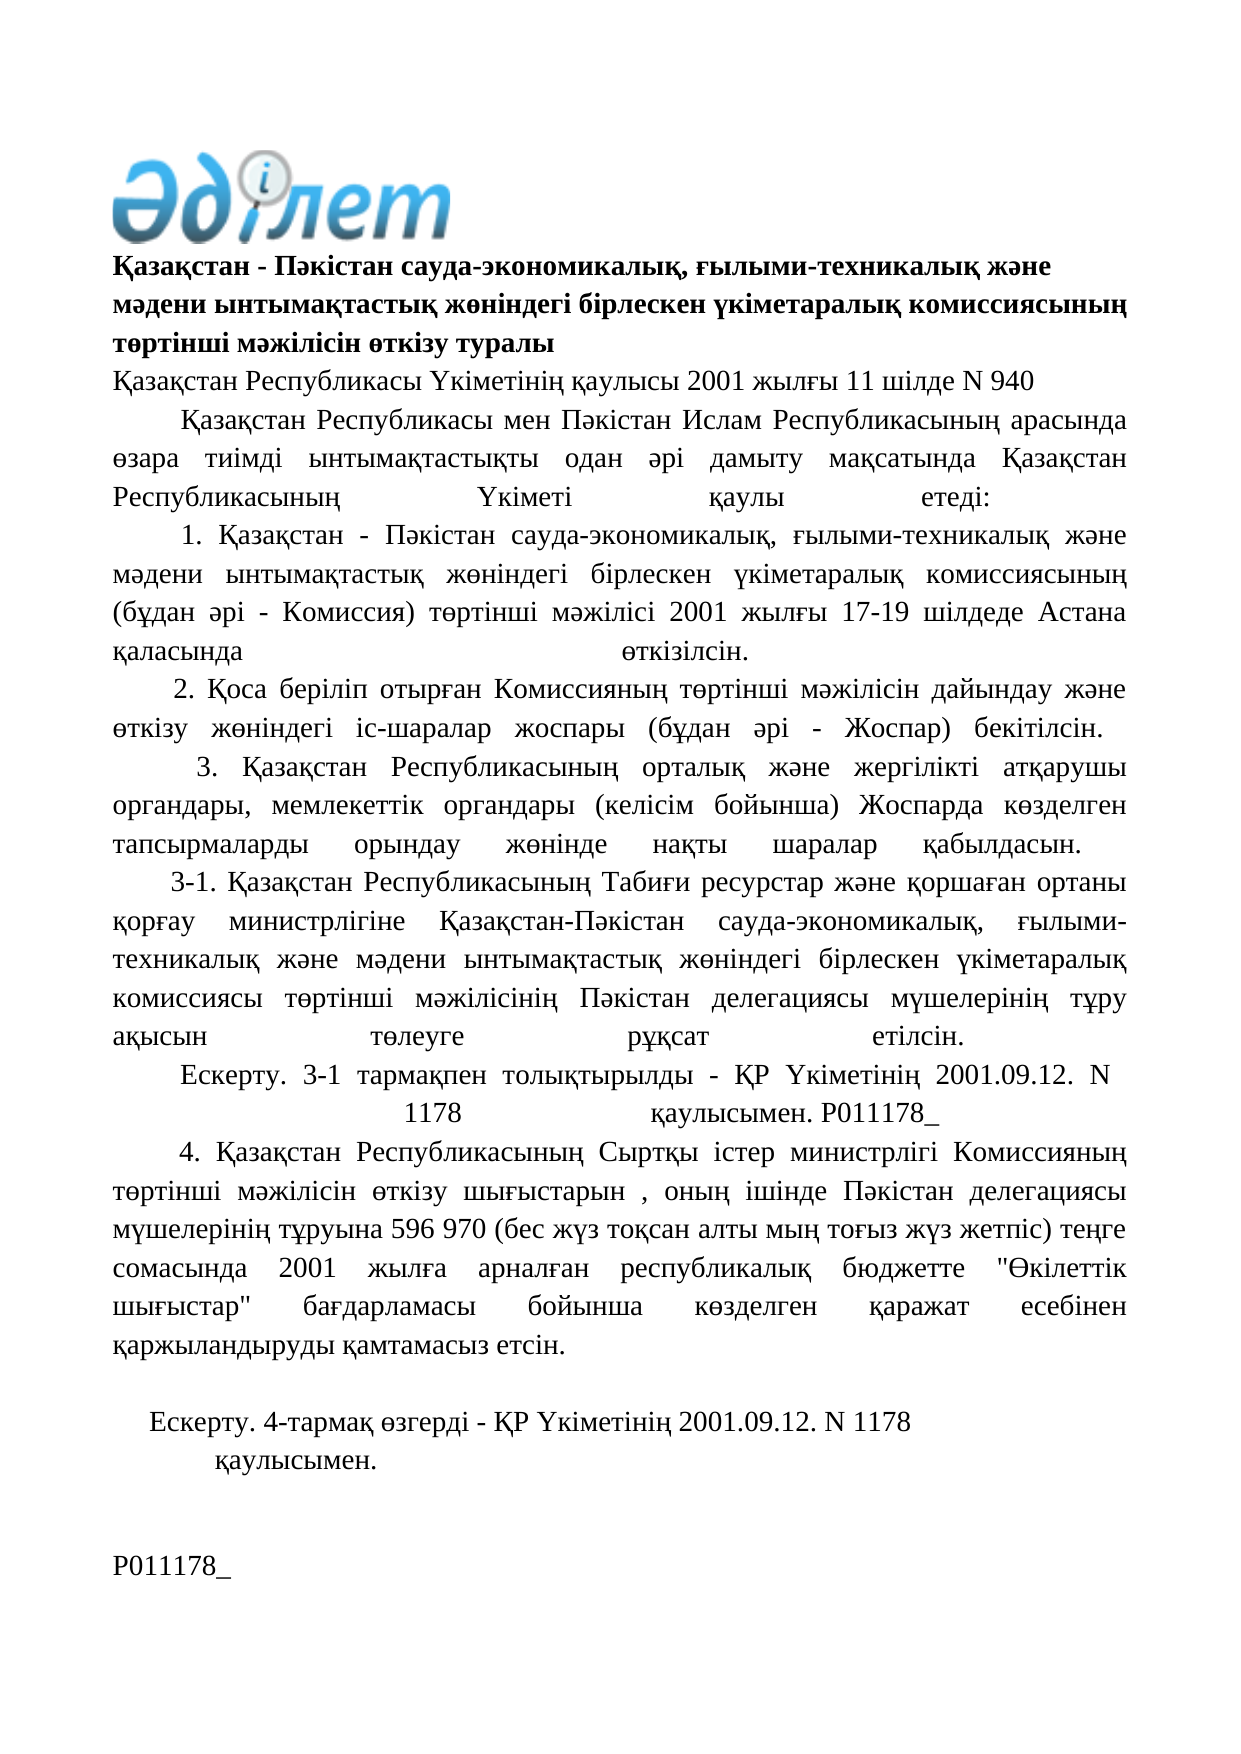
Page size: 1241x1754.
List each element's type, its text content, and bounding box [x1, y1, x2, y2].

text P011178_ [112, 1548, 1128, 1582]
text Ескерту. 4-тармақ өзгерді - ҚР Үкіметінің 2001.09.12. N 1178 [112, 1404, 1128, 1437]
text Қазақстан Республикасы Үкіметінің қаулысы 2001 жылғы 11 шілде N 940 [112, 363, 1128, 397]
text қаулысымен. [112, 1442, 1128, 1476]
text Қазақстан - Пәкістан сауда-экономикалық, ғылыми-техникалық және мәдени ынтымақтастық жөніндегі бірлескен үкіметаралық комиссиясының төртінші мәжілісін өткізу туралы [112, 248, 1128, 358]
text Қазақстан Республикасы мен Пәкістан Ислам Республикасының арасында өзара тиiмдi ынтымақтастықты одан әрi дамыту мақсатында Қазақстан Республикасының Үкiметi қаулы етеді: 1. Қазақстан - Пәкістан сауда-экономикалық, ғылыми-техникалық және мәдени ынтымақтастық жөнiндегi бiрлескен үкiметаралық комиссиясының (бұдан әрi - Комиссия) төртіншi мәжiлiсi 2001 жылғы 17-19 шiлдеде Астана қаласында өткiзілсiн. 2. Қоса берiлiп отырған Комиссияның төртiншi мәжiлісiн дайындау және өткiзу жөнiндегi iс-шаралар жоспары (бұдан әрi - Жоспар) бекiтілсiн. 3. Қазақстан Республикасының орталық және жергiлiктi атқарушы органдары, мемлекеттiк органдары (келiсiм бойынша) Жоспарда көзделген тапсырмаларды орындау жөнiнде нақты шаралар қабылдасын. 3-1. Қазақстан Республикасының Табиғи ресурстар және қоршаған ортаны қорғау министрлігіне Қазақстан-Пәкістан сауда-экономикалық, ғылыми-техникалық және мәдени ынтымақтастық жөніндегі бірлескен үкіметаралық комиссиясы төртінші мәжілісінің Пәкістан делегациясы мүшелерінің тұру ақысын төлеуге рұқсат етілсін. Ескерту. 3-1 тармақпен толықтырылды - ҚР Үкіметінің 2001.09.12. N 1178 қаулысымен. P011178_ 4. Қазақстан Республикасының Сыртқы iстер министрлiгi Комиссияның төртiншi мәжiлiсiн өткiзу шығыстарын , оның ішінде Пәкістан делегациясы мүшелерінің тұруына 596 970 (бес жүз тоқсан алты мың тоғыз жүз жетпіс) теңге сомасында 2001 жылға арналған республикалық бюджетте "Өкілеттiк шығыстар" бағдарламасы бойынша көзделген қаражат есебiнен қаржыландыруды қамтамасыз етсiн. [112, 402, 1128, 1360]
picture [112, 150, 451, 244]
